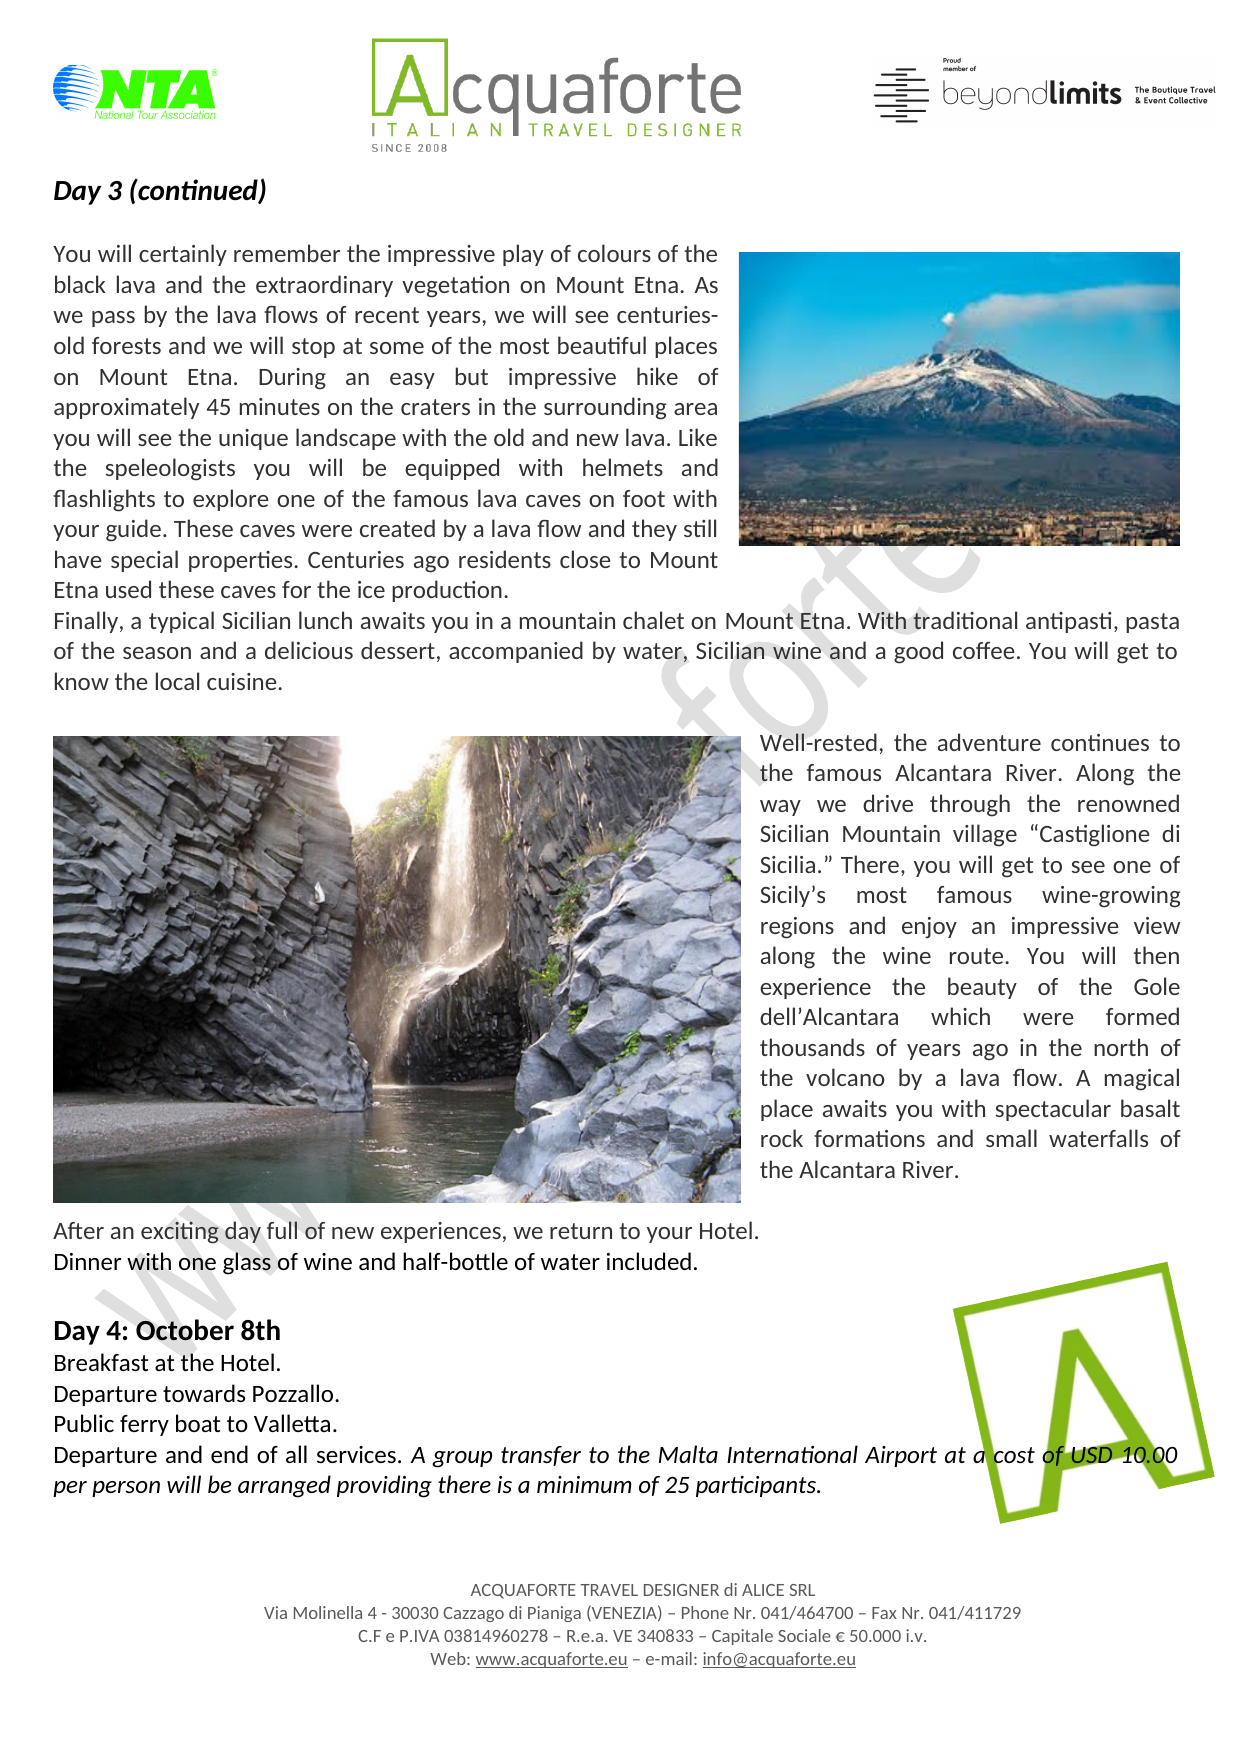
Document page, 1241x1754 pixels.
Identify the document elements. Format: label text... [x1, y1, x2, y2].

picture [371, 38, 741, 152]
picture [53, 736, 741, 1203]
text Breakfast at the Hotel. [53, 1347, 1181, 1378]
text Departure towards Pozzallo. [53, 1378, 1181, 1408]
picture [1181, 1327, 1214, 1484]
text Finally, a typical Sicilian lunch awaits you in a mountain chalet on Mount Etna. With traditional antipasti, pasta of the season and a delicious dessert, accompanied by water, Sicilian wine and a good coffee. You will get to know the local cuisine. [53, 605, 1181, 696]
picture [953, 1276, 1178, 1312]
picture [53, 65, 218, 119]
picture [867, 51, 1222, 129]
text Day 3 (continued) [53, 172, 1181, 208]
text Day 4: October 8th [53, 1312, 1182, 1347]
picture [738, 281, 1180, 546]
text Dinner with one glass of wine and half-bottle of water included. [53, 1246, 1181, 1276]
text After an exciting day full of new experiences, we return to your Hotel. [53, 1215, 1181, 1246]
text Public ferry boat to Valletta. [53, 1408, 1181, 1439]
picture [995, 1500, 1105, 1523]
text Departure and end of all services. A group transfer to the Malta International Airport at a cost of USD 10.00 per person will be arranged providing there is a minimum of 25 participants. [53, 1439, 1181, 1500]
